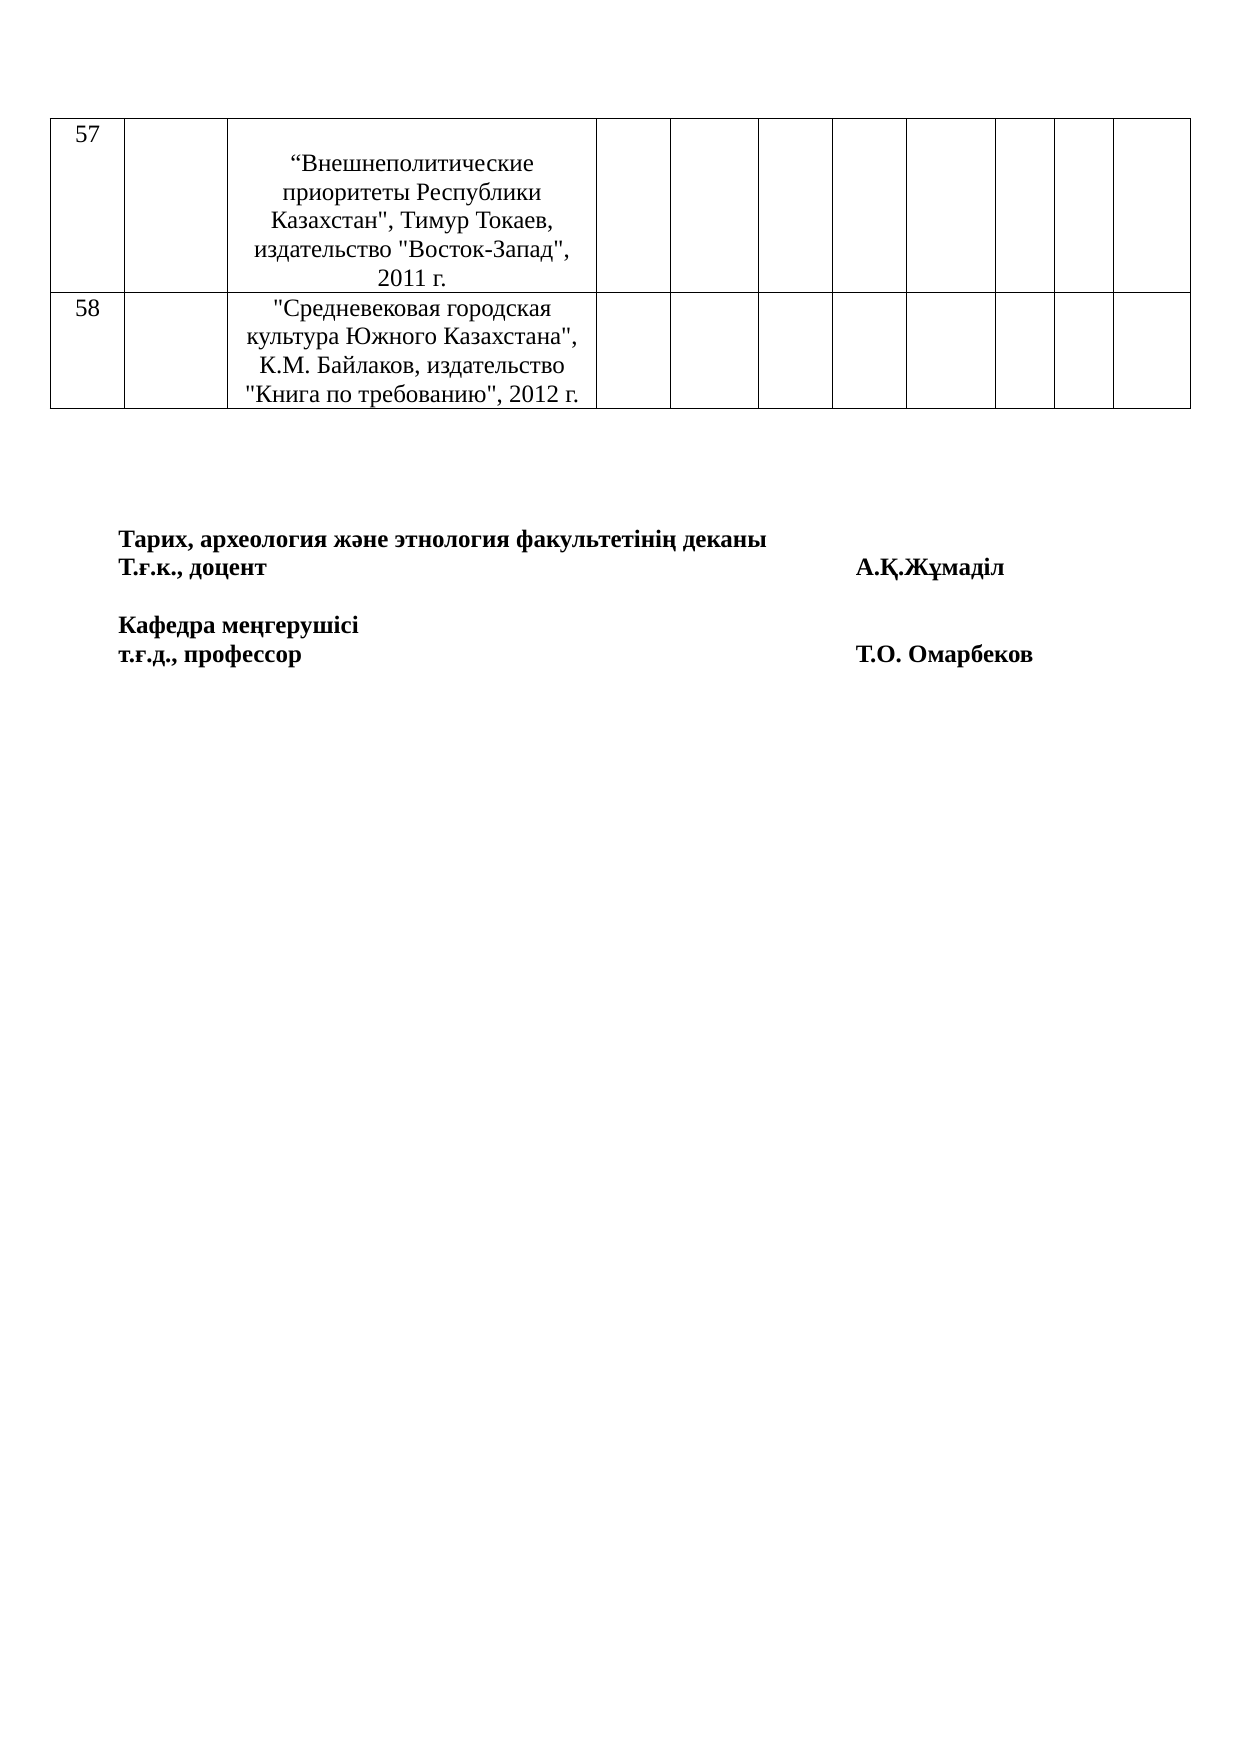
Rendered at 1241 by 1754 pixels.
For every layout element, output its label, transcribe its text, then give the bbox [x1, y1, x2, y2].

table_cell [125, 293, 227, 408]
table_cell [833, 119, 906, 292]
table_cell “Внешнеполитические приоритеты Республики Казахстан", Тимур Токаев, издательство "Восток-Запад", 2011 г. [228, 119, 596, 292]
text Тарих, археология және этнология факультетінің деканы [118, 524, 1122, 552]
table_cell [597, 293, 670, 408]
table_cell [907, 119, 995, 292]
text Т.ғ.к., доцент А.Қ.Жұмаділ [118, 552, 1122, 581]
table_cell [907, 293, 995, 408]
table_cell [1055, 293, 1113, 408]
table_cell 58 [51, 293, 124, 408]
text т.ғ.д., профессор Т.О. Омарбеков [118, 639, 1122, 667]
table_cell [125, 119, 227, 292]
table_cell 57 [51, 119, 124, 292]
table_cell [996, 293, 1054, 408]
table_cell [1114, 293, 1190, 408]
table_cell "Средневековая городская культура Южного Казахстана", К.М. Байлаков, издательство "Книга по требованию", 2012 г. [228, 293, 596, 408]
table_cell [1055, 119, 1113, 292]
table_cell [671, 119, 758, 292]
table_cell [759, 119, 832, 292]
table_cell [833, 293, 906, 408]
table_cell [996, 119, 1054, 292]
table_cell [671, 293, 758, 408]
text Кафедра меңгерушісі [118, 610, 1122, 639]
table_cell [1114, 119, 1190, 292]
table_cell [597, 119, 670, 292]
table_cell [759, 293, 832, 408]
